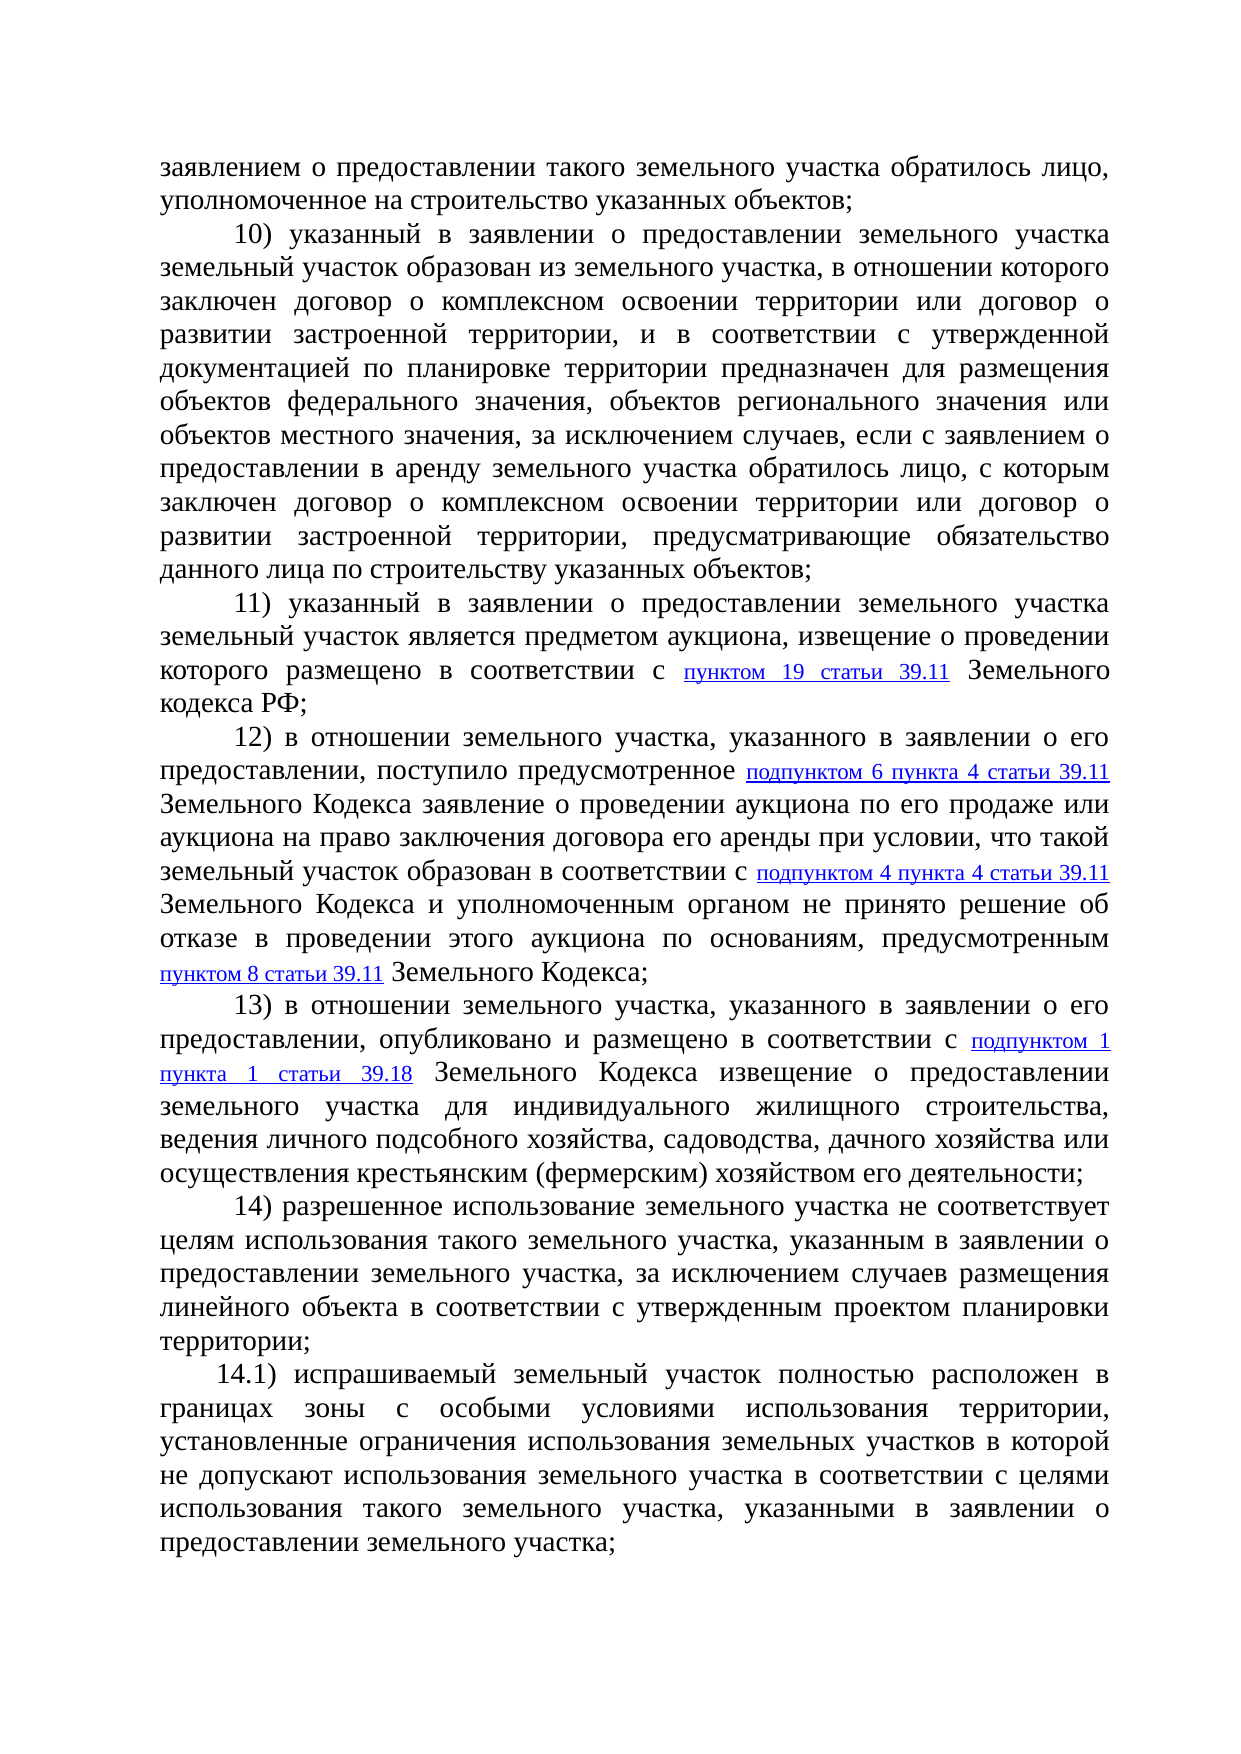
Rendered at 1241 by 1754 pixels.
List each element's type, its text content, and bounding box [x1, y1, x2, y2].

text 14.1) испрашиваемый земельный участок полностью расположен в границах зоны с особыми условиями использования территории, установленные ограничения использования земельных участков в которой не допускают использования земельного участка в соответствии с целями использования такого земельного участка, указанными в заявлении о предоставлении земельного участка; [159, 1356, 1110, 1557]
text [159, 149, 1110, 216]
text 12) в отношении земельного участка, указанного в заявлении о его предоставлении, поступило предусмотренное подпунктом 6 пункта 4 статьи 39.11 Земельного Кодекса заявление о проведении аукциона по его продаже или аукциона на право заключения договора его аренды при условии, что такой земельный участок образован в соответствии с подпунктом 4 пункта 4 статьи 39.11 Земельного Кодекса и уполномоченным органом не принято решение об отказе в проведении этого аукциона по основаниям, предусмотренным пунктом 8 статьи 39.11 Земельного Кодекса; [159, 719, 1110, 987]
text 10) указанный в заявлении о предоставлении земельного участка земельный участок образован из земельного участка, в отношении которого заключен договор о комплексном освоении территории или договор о развитии застроенной территории, и в соответствии с утвержденной документацией по планировке территории предназначен для размещения объектов федерального значения, объектов регионального значения или объектов местного значения, за исключением случаев, если с заявлением о предоставлении в аренду земельного участка обратилось лицо, с которым заключен договор о комплексном освоении территории или договор о развитии застроенной территории, предусматривающие обязательство данного лица по строительству указанных объектов; [159, 216, 1110, 585]
text 13) в отношении земельного участка, указанного в заявлении о его предоставлении, опубликовано и размещено в соответствии с подпунктом 1 пункта 1 статьи 39.18 Земельного Кодекса извещение о предоставлении земельного участка для индивидуального жилищного строительства, ведения личного подсобного хозяйства, садоводства, дачного хозяйства или осуществления крестьянским (фермерским) хозяйством его деятельности; [159, 987, 1110, 1188]
text 11) указанный в заявлении о предоставлении земельного участка земельный участок является предметом аукциона, извещение о проведении которого размещено в соответствии с пунктом 19 статьи 39.11 Земельного кодекса РФ; [159, 585, 1110, 719]
text 14) разрешенное использование земельного участка не соответствует целям использования такого земельного участка, указанным в заявлении о предоставлении земельного участка, за исключением случаев размещения линейного объекта в соответствии с утвержденным проектом планировки территории; [159, 1188, 1110, 1356]
